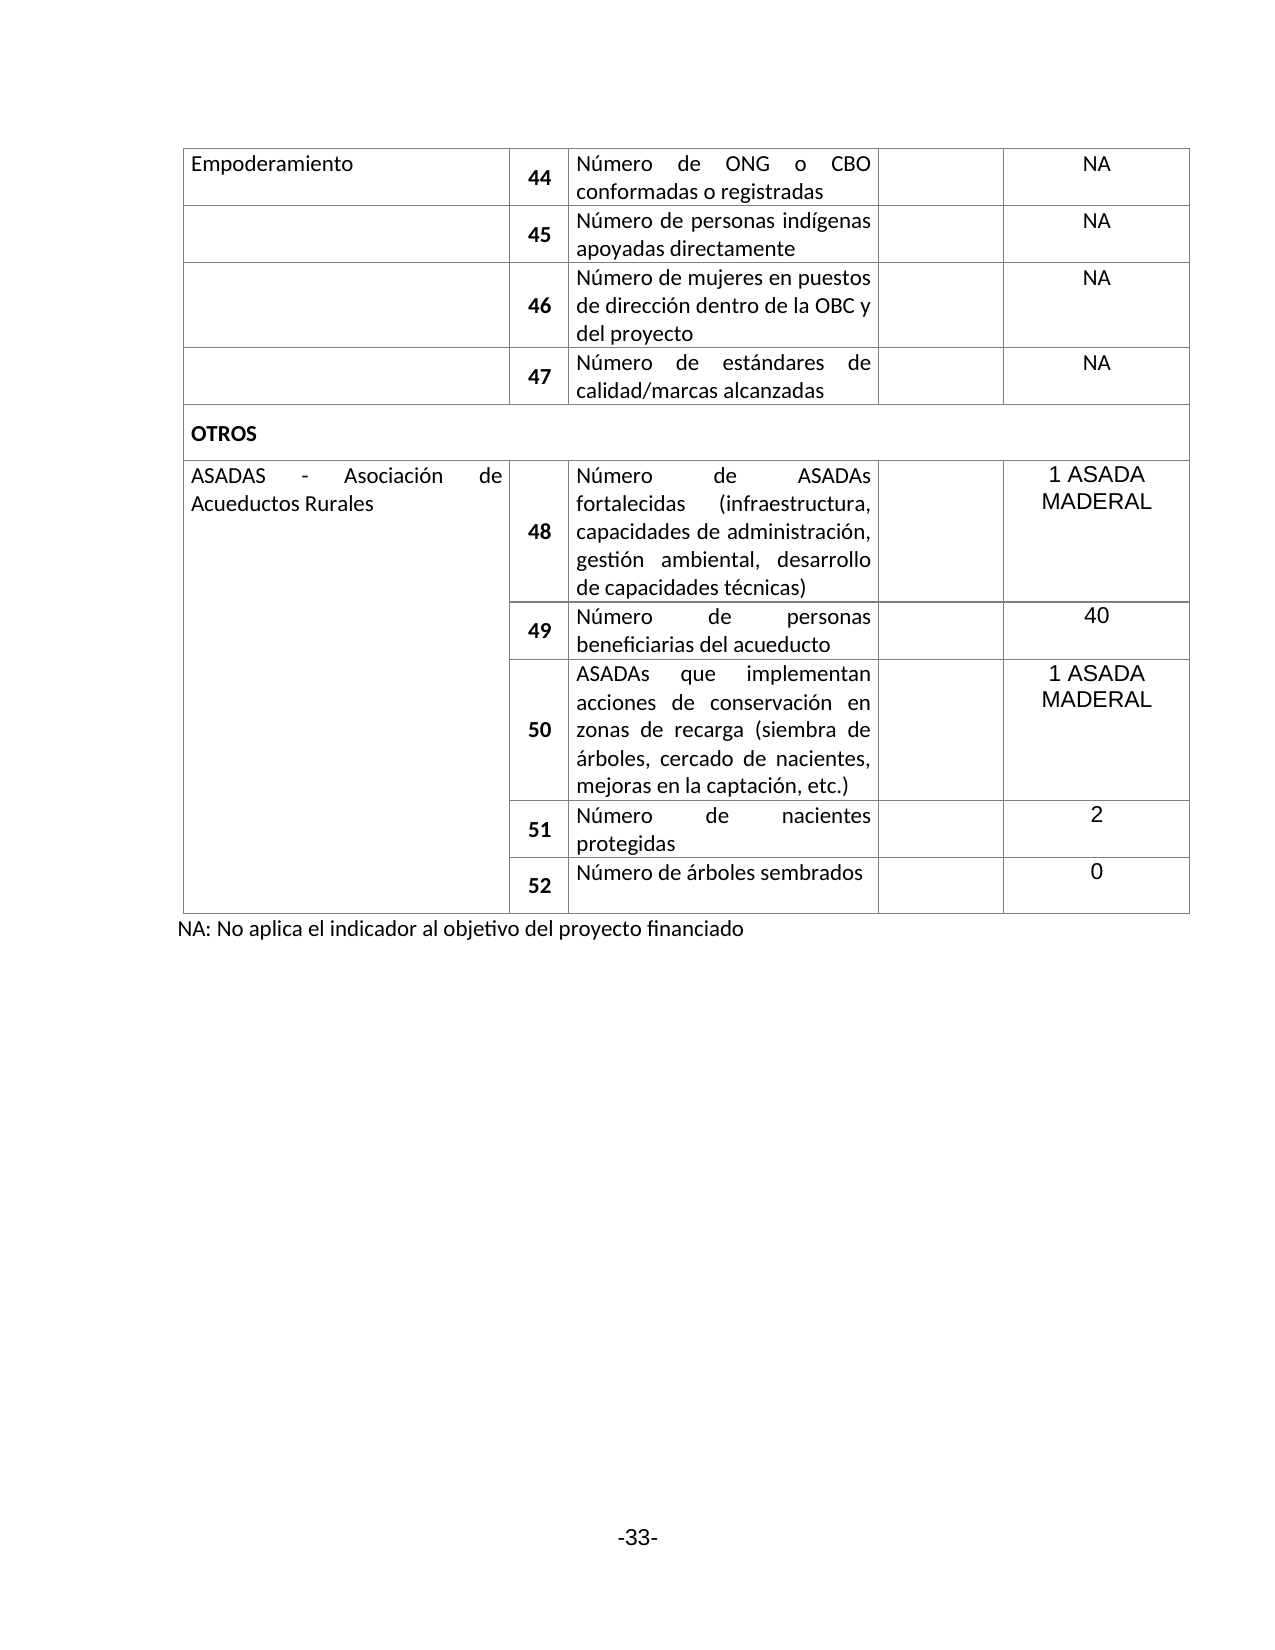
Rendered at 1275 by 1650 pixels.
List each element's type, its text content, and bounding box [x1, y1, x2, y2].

table_cell [879, 801, 1003, 857]
table_cell NA [1004, 348, 1189, 404]
table_cell [184, 206, 509, 262]
table_cell ASADAS - Asociación de Acueductos Rurales [184, 461, 509, 913]
table_cell OTROS [184, 405, 1189, 460]
table_cell Número de ONG o CBO conformadas o registradas [569, 149, 878, 205]
table_cell 45 [510, 206, 568, 262]
table_cell [879, 858, 1003, 913]
table_cell Número de personas indígenas apoyadas directamente [569, 206, 878, 262]
table_cell [184, 263, 509, 347]
table_cell 47 [510, 348, 568, 404]
table_cell [879, 461, 1003, 601]
table_cell NA [1004, 206, 1189, 262]
table_cell 48 [510, 461, 568, 601]
table_cell NA [1004, 149, 1189, 205]
table_cell Empoderamiento [184, 149, 509, 205]
text NA: No aplica el indicador al objetivo del proyecto financiado [177, 914, 1098, 942]
table_cell 2 [1004, 801, 1189, 857]
table_cell [879, 263, 1003, 347]
table_cell [879, 206, 1003, 262]
table_cell 40 [1004, 603, 1189, 658]
table_cell [879, 348, 1003, 404]
table_cell Número de nacientes protegidas [569, 801, 878, 857]
table_cell Número de mujeres en puestos de dirección dentro de la OBC y del proyecto [569, 263, 878, 347]
table_cell 51 [510, 801, 568, 857]
table_cell ASADAs que implementan acciones de conservación en zonas de recarga (siembra de árboles, cercado de nacientes, mejoras en la captación, etc.) [569, 660, 878, 800]
table_cell 50 [510, 660, 568, 800]
table_cell 46 [510, 263, 568, 347]
table_cell 1 ASADA MADERAL [1004, 461, 1189, 601]
table_cell 1 ASADA MADERAL [1004, 660, 1189, 800]
table_cell NA [1004, 263, 1189, 347]
table_cell [184, 348, 509, 404]
table_cell Número de estándares de calidad/marcas alcanzadas [569, 348, 878, 404]
table_cell [879, 660, 1003, 800]
table_cell [879, 603, 1003, 658]
table_cell 44 [510, 149, 568, 205]
table_cell 0 [1004, 858, 1189, 913]
table_cell 52 [510, 858, 568, 913]
table_cell Número de árboles sembrados [569, 858, 878, 913]
table_cell [879, 149, 1003, 205]
table_cell Número de ASADAs fortalecidas (infraestructura, capacidades de administración, gestión ambiental, desarrollo de capacidades técnicas) [569, 461, 878, 601]
table_cell 49 [510, 603, 568, 658]
table_cell Número de personas beneficiarias del acueducto [569, 603, 878, 658]
